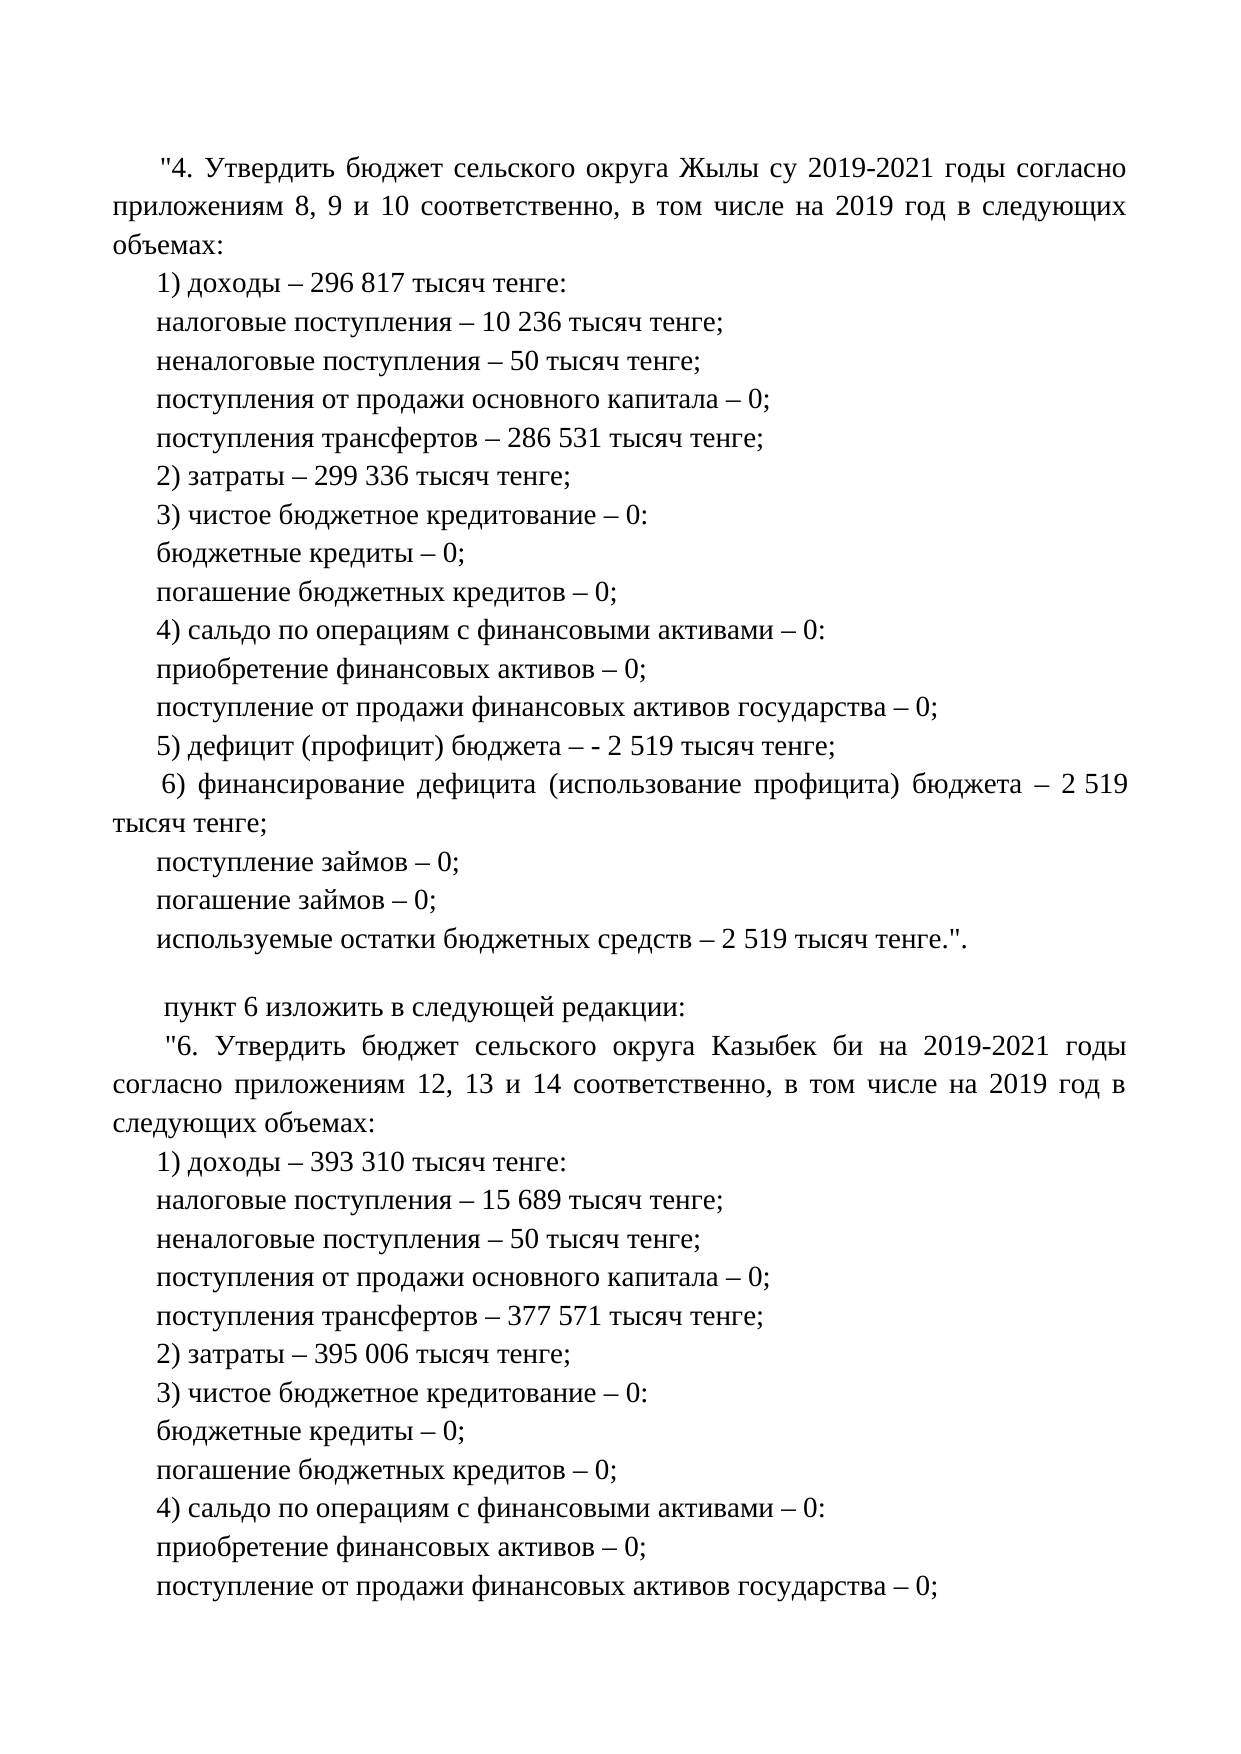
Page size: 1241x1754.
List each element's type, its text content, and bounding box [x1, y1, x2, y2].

text 2) затраты – 299 336 тысяч тенге; [112, 458, 1128, 492]
text погашение бюджетных кредитов – 0; [112, 574, 1128, 607]
text поступления трансфертов – 286 531 тысяч тенге; [112, 420, 1128, 453]
text "4. Утвердить бюджет сельского округа Жылы су 2019-2021 годы согласно приложениям 8, 9 и 10 соответственно, в том числе на 2019 год в следующих объемах: [112, 150, 1128, 261]
text приобретение финансовых активов – 0; [112, 651, 1128, 684]
text 3) чистое бюджетное кредитование – 0: [112, 497, 1128, 530]
text поступления от продажи основного капитала – 0; [112, 381, 1128, 415]
text налоговые поступления – 15 689 тысяч тенге; [112, 1182, 1128, 1216]
text 2) затраты – 395 006 тысяч тенге; [112, 1336, 1128, 1370]
text бюджетные кредиты – 0; [112, 1413, 1128, 1447]
text 4) сальдо по операциям с финансовыми активами – 0: [112, 1491, 1128, 1524]
text 1) доходы – 393 310 тысяч тенге: [112, 1144, 1128, 1177]
text погашение бюджетных кредитов – 0; [112, 1452, 1128, 1486]
text поступление от продажи финансовых активов государства – 0; [112, 689, 1128, 723]
text 1) доходы – 296 817 тысяч тенге: [112, 266, 1128, 299]
text пункт 6 изложить в следующей редакции: [112, 989, 1128, 1023]
text приобретение финансовых активов – 0; [112, 1529, 1128, 1563]
text "6. Утвердить бюджет сельского округа Казыбек би на 2019-2021 годы согласно приложениям 12, 13 и 14 соответственно, в том числе на 2019 год в следующих объемах: [112, 1028, 1128, 1139]
text налоговые поступления – 10 236 тысяч тенге; [112, 304, 1128, 338]
text 6) финансирование дефицита (использование профицита) бюджета – 2 519 тысяч тенге; [112, 767, 1128, 839]
text поступления от продажи основного капитала – 0; [112, 1259, 1128, 1293]
text используемые остатки бюджетных средств – 2 519 тысяч тенге.". [112, 921, 1128, 954]
text 4) сальдо по операциям с финансовыми активами – 0: [112, 612, 1128, 646]
text погашение займов – 0; [112, 882, 1128, 916]
text 5) дефицит (профицит) бюджета – - 2 519 тысяч тенге; [112, 728, 1128, 762]
text поступления трансфертов – 377 571 тысяч тенге; [112, 1298, 1128, 1331]
text поступление займов – 0; [112, 844, 1128, 877]
text неналоговые поступления – 50 тысяч тенге; [112, 343, 1128, 376]
text поступление от продажи финансовых активов государства – 0; [112, 1568, 1128, 1601]
text бюджетные кредиты – 0; [112, 535, 1128, 569]
text неналоговые поступления – 50 тысяч тенге; [112, 1221, 1128, 1254]
text 3) чистое бюджетное кредитование – 0: [112, 1375, 1128, 1408]
